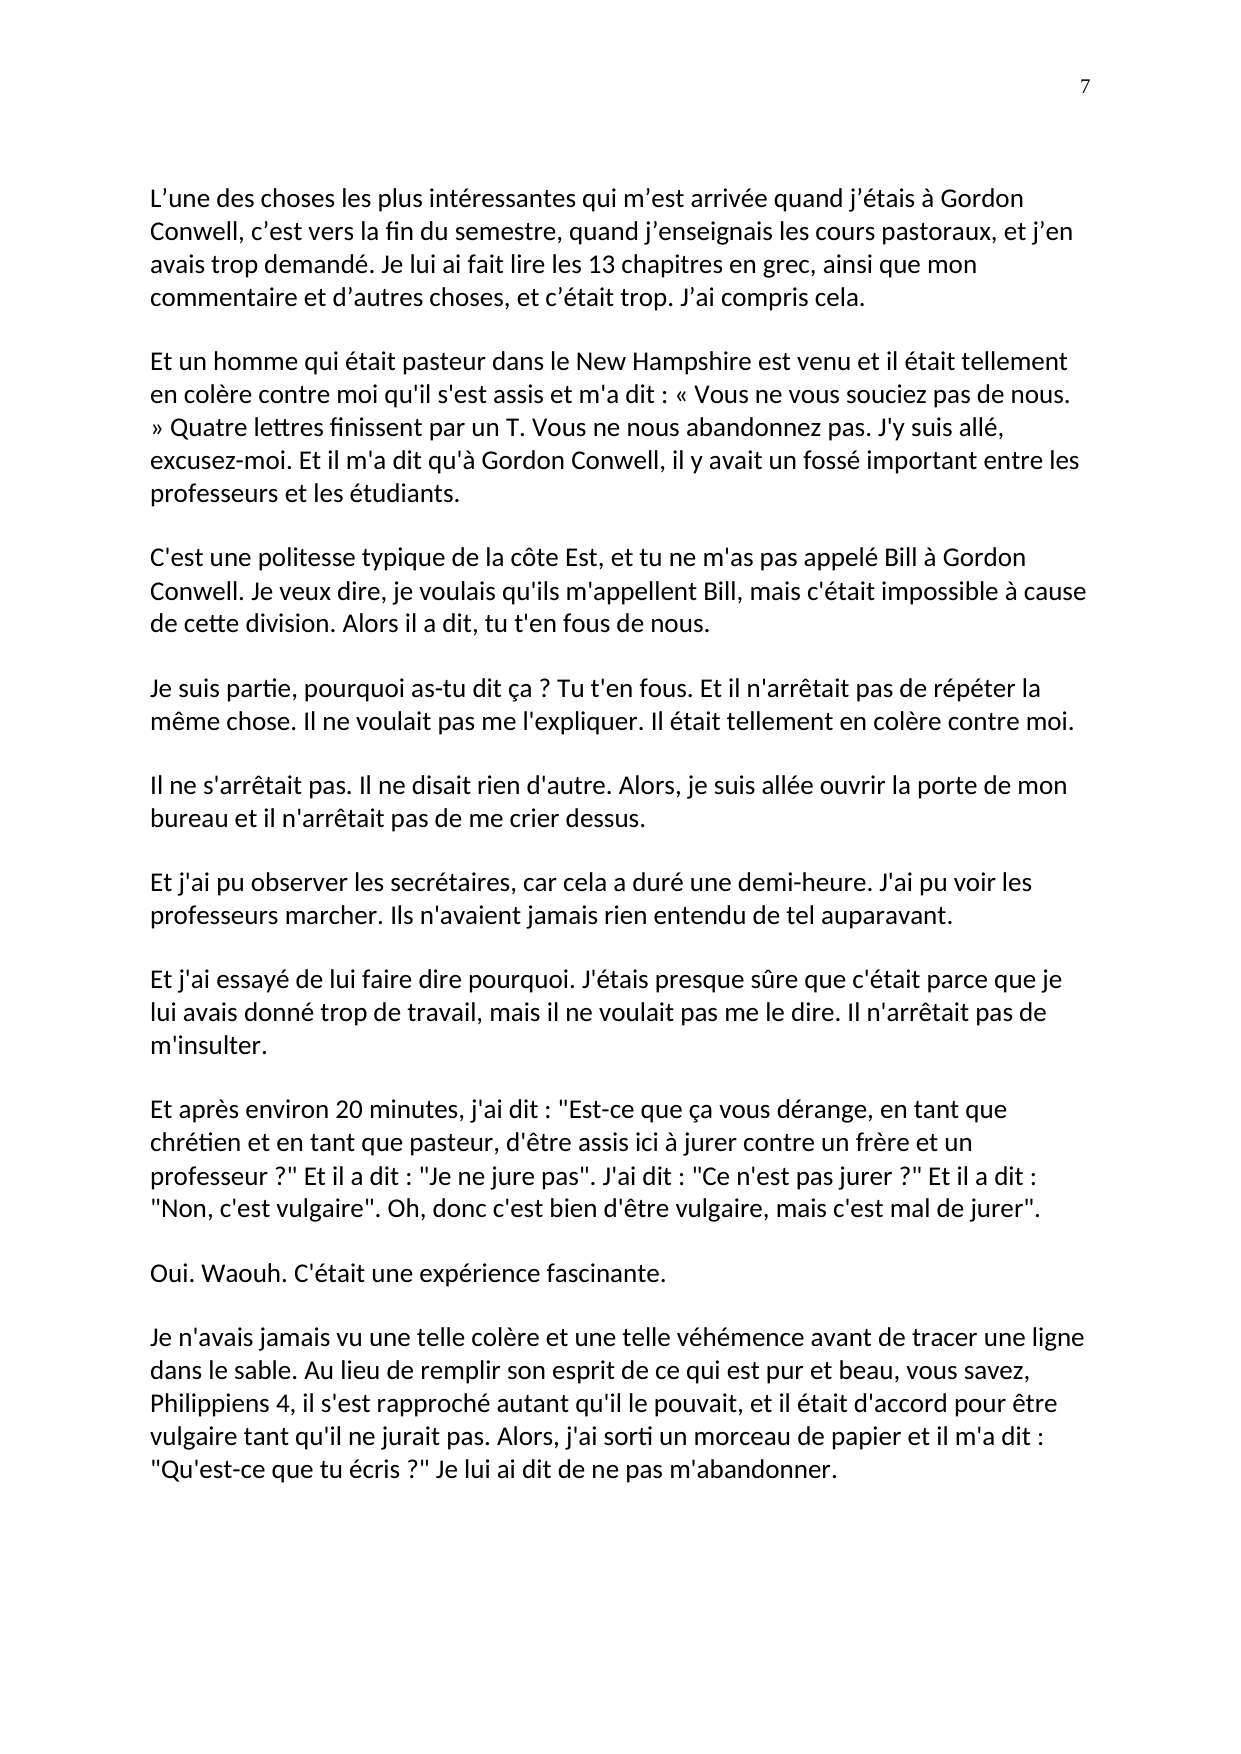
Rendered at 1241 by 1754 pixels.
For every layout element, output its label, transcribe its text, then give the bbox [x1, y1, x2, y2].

text Et j'ai essayé de lui faire dire pourquoi. J'étais presque sûre que c'était parce que je lui avais donné trop de travail, mais il ne voulait pas me le dire. Il n'arrêtait pas de m'insulter. [150, 962, 1090, 1061]
text L’une des choses les plus intéressantes qui m’est arrivée quand j’étais à Gordon Conwell, c’est vers la fin du semestre, quand j’enseignais les cours pastoraux, et j’en avais trop demandé. Je lui ai fait lire les 13 chapitres en grec, ainsi que mon commentaire et d’autres choses, et c’était trop. J’ai compris cela. [150, 181, 1090, 313]
text Je n'avais jamais vu une telle colère et une telle véhémence avant de tracer une ligne dans le sable. Au lieu de remplir son esprit de ce qui est pur et beau, vous savez, Philippiens 4, il s'est rapproché autant qu'il le pouvait, et il était d'accord pour être vulgaire tant qu'il ne jurait pas. Alors, j'ai sorti un morceau de papier et il m'a dit : "Qu'est-ce que tu écris ?" Je lui ai dit de ne pas m'abandonner. [150, 1320, 1090, 1485]
text Oui. Waouh. C'était une expérience fascinante. [150, 1256, 1090, 1289]
text Et après environ 20 minutes, j'ai dit : "Est-ce que ça vous dérange, en tant que chrétien et en tant que pasteur, d'être assis ici à jurer contre un frère et un professeur ?" Et il a dit : "Je ne jure pas". J'ai dit : "Ce n'est pas jurer ?" Et il a dit : "Non, c'est vulgaire". Oh, donc c'est bien d'être vulgaire, mais c'est mal de jurer". [150, 1093, 1090, 1225]
text Je suis partie, pourquoi as-tu dit ça ? Tu t'en fous. Et il n'arrêtait pas de répéter la même chose. Il ne voulait pas me l'expliquer. Il était tellement en colère contre moi. [150, 671, 1090, 737]
text Et j'ai pu observer les secrétaires, car cela a duré une demi-heure. J'ai pu voir les professeurs marcher. Ils n'avaient jamais rien entendu de tel auparavant. [150, 865, 1090, 931]
text Et un homme qui était pasteur dans le New Hampshire est venu et il était tellement en colère contre moi qu'il s'est assis et m'a dit : « Vous ne vous souciez pas de nous. » Quatre lettres finissent par un T. Vous ne nous abandonnez pas. J'y suis allé, excusez-moi. Et il m'a dit qu'à Gordon Conwell, il y avait un fossé important entre les professeurs et les étudiants. [150, 344, 1090, 509]
text Il ne s'arrêtait pas. Il ne disait rien d'autre. Alors, je suis allée ouvrir la porte de mon bureau et il n'arrêtait pas de me crier dessus. [150, 768, 1090, 834]
text C'est une politesse typique de la côte Est, et tu ne m'as pas appelé Bill à Gordon Conwell. Je veux dire, je voulais qu'ils m'appellent Bill, mais c'était impossible à cause de cette division. Alors il a dit, tu t'en fous de nous. [150, 541, 1090, 640]
